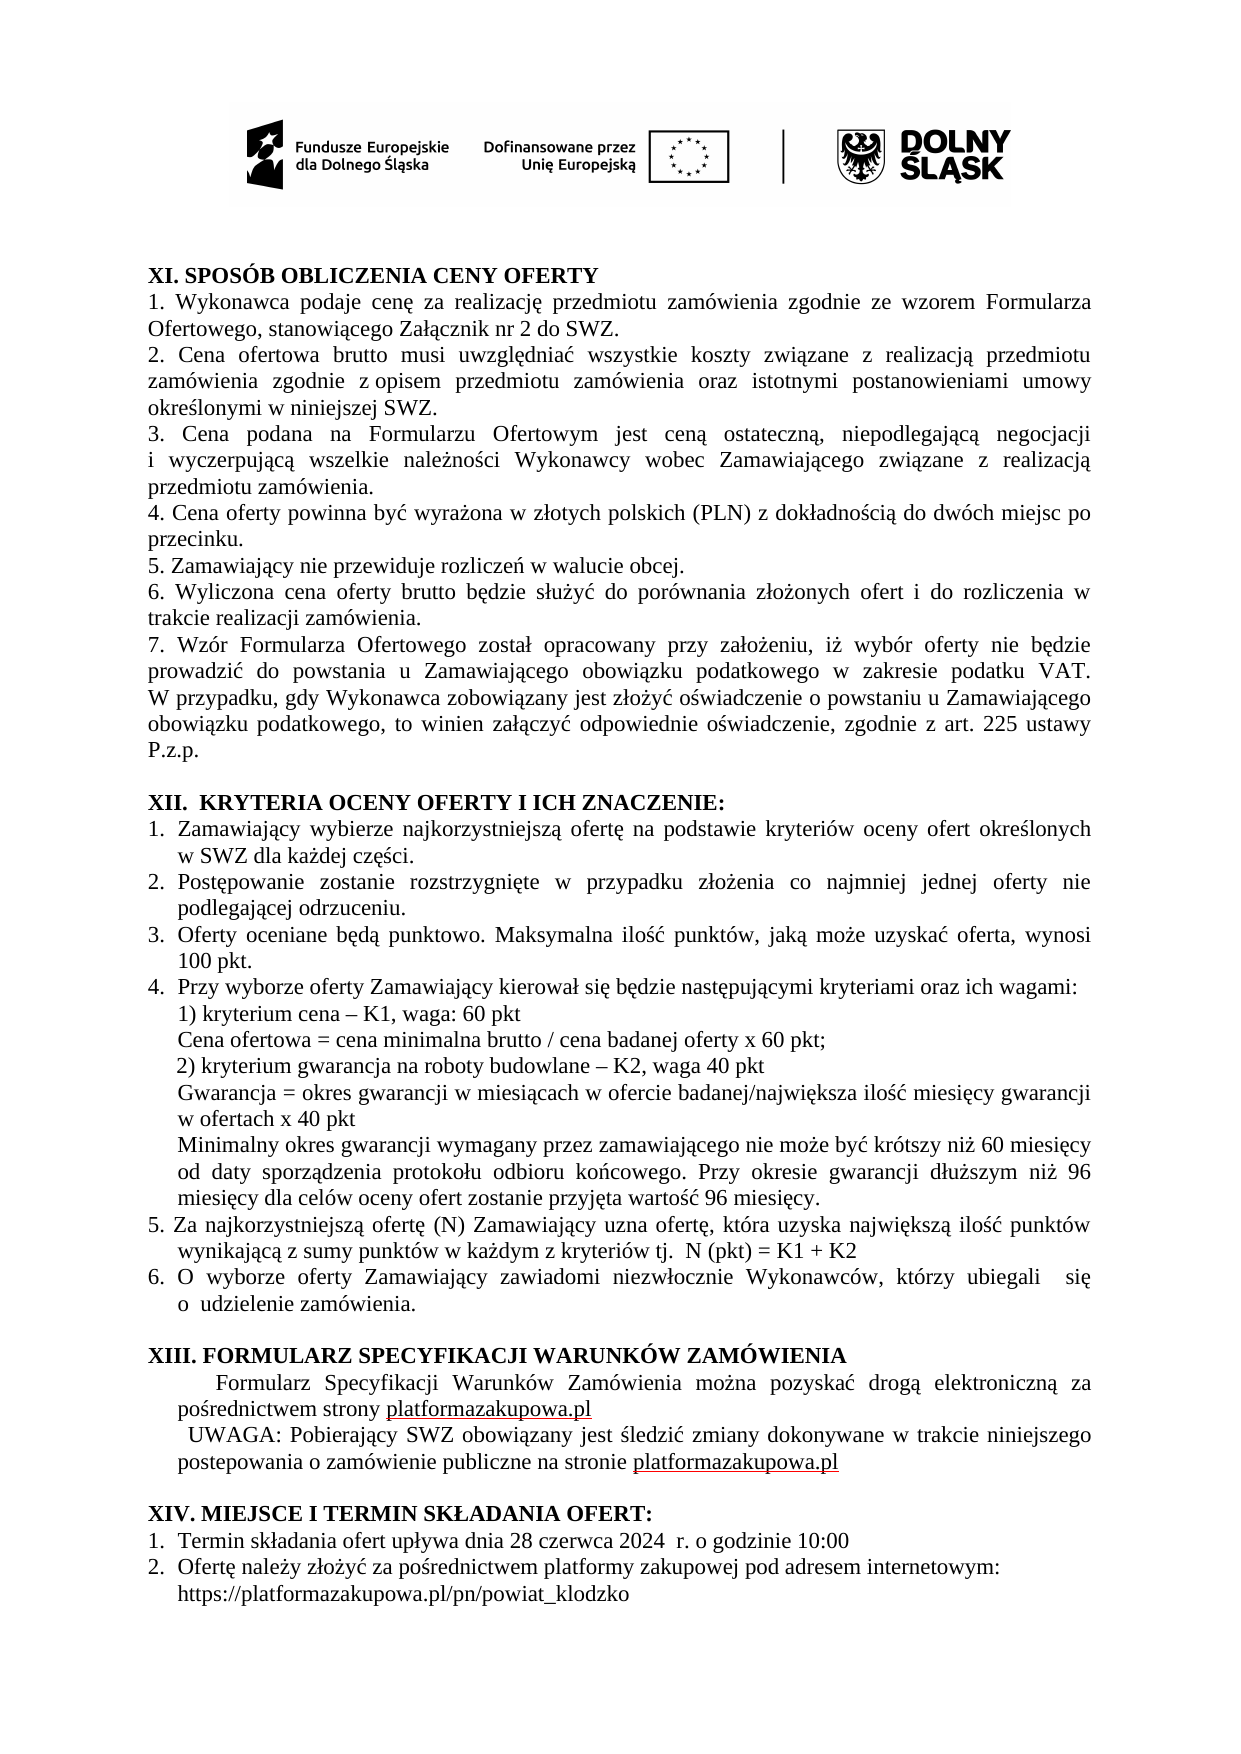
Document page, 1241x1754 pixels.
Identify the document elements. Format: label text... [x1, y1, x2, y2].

picture [229, 102, 1011, 207]
text 3. Cena podana na Formularzu Ofertowym jest ceną ostateczną, niepodlegającą negocjacji i wyczerpującą wszelkie należności Wykonawcy wobec Zamawiającego związane z realizacją przedmiotu zamówienia. [148, 420, 1093, 499]
text 6. Wyliczona cena oferty brutto będzie służyć do porównania złożonych ofert i do rozliczenia w trakcie realizacji zamówienia. [148, 578, 1093, 631]
text 5. Za najkorzystniejszą ofertę (N) Zamawiający uzna ofertę, która uzyska największą ilość punktów wynikającą z sumy punktów w każdym z kryteriów tj. N (pkt) = K1 + K2 [148, 1211, 1093, 1263]
text Minimalny okres gwarancji wymagany przez zamawiającego nie może być krótszy niż 60 miesięcy od daty sporządzenia protokołu odbioru końcowego. Przy okresie gwarancji dłuższym niż 96 miesięcy dla celów oceny ofert zostanie przyjęta wartość 96 miesięcy. [148, 1132, 1093, 1211]
text 2. Postępowanie zostanie rozstrzygnięte w przypadku złożenia co najmniej jednej oferty nie podlegającej odrzuceniu. [148, 868, 1093, 921]
text 5. Zamawiający nie przewiduje rozliczeń w walucie obcej. [148, 552, 1093, 578]
text 1. Wykonawca podaje cenę za realizację przedmiotu zamówienia zgodnie ze wzorem Formularza Ofertowego, stanowiącego Załącznik nr 2 do SWZ. [148, 288, 1093, 341]
text 2. Cena ofertowa brutto musi uwzględniać wszystkie koszty związane z realizacją przedmiotu zamówienia zgodnie z opisem przedmiotu zamówienia oraz istotnymi postanowieniami umowy określonymi w niniejszej SWZ. [148, 341, 1093, 420]
text 2. Ofertę należy złożyć za pośrednictwem platformy zakupowej pod adresem internetowym: https://platformazakupowa.pl/pn/powiat_klodzko [148, 1553, 1093, 1606]
text 4. Przy wyborze oferty Zamawiający kierował się będzie następującymi kryteriami oraz ich wagami: [148, 973, 1093, 1000]
text 2) kryterium gwarancja na roboty budowlane – K2, waga 40 pkt [148, 1052, 1093, 1079]
text XII. KRYTERIA OCENY OFERTY I ICH ZNACZENIE: [148, 789, 1093, 815]
text 1. Zamawiający wybierze najkorzystniejszą ofertę na podstawie kryteriów oceny ofert określonych w SWZ dla każdej części. [148, 815, 1093, 868]
text 6. O wyborze oferty Zamawiający zawiadomi niezwłocznie Wykonawców, którzy ubiegali się o udzielenie zamówienia. [148, 1263, 1093, 1316]
text 1) kryterium cena – K1, waga: 60 pkt Cena ofertowa = cena minimalna brutto / cena badanej oferty x 60 pkt; [177, 1000, 1093, 1052]
text UWAGA: Pobierający SWZ obowiązany jest śledzić zmiany dokonywane w trakcie niniejszego postepowania o zamówienie publiczne na stronie platformazakupowa.pl [148, 1421, 1093, 1474]
text XIV. MIEJSCE I TERMIN SKŁADANIA OFERT: [148, 1501, 1093, 1527]
text 1. Termin składania ofert upływa dnia 28 czerwca 2024 r. o godzinie 10:00 [148, 1527, 1093, 1553]
text 7. Wzór Formularza Ofertowego został opracowany przy założeniu, iż wybór oferty nie będzie prowadzić do powstania u Zamawiającego obowiązku podatkowego w zakresie podatku VAT. W przypadku, gdy Wykonawca zobowiązany jest złożyć oświadczenie o powstaniu u Zamawiającego obowiązku podatkowego, to winien załączyć odpowiednie oświadczenie, zgodnie z art. 225 ustawy P.z.p. [148, 631, 1093, 763]
text 4. Cena oferty powinna być wyrażona w złotych polskich (PLN) z dokładnością do dwóch miejsc po przecinku. [148, 499, 1093, 552]
text XI. SPOSÓB OBLICZENIA CENY OFERTY [148, 262, 1093, 288]
text Formularz Specyfikacji Warunków Zamówienia można pozyskać drogą elektroniczną za pośrednictwem strony platformazakupowa.pl [148, 1369, 1093, 1421]
text 3. Oferty oceniane będą punktowo. Maksymalna ilość punktów, jaką może uzyskać oferta, wynosi 100 pkt. [148, 921, 1093, 973]
text Gwarancja = okres gwarancji w miesiącach w ofercie badanej/największa ilość miesięcy gwarancji w ofertach x 40 pkt [177, 1079, 1093, 1132]
text XIII. FORMULARZ SPECYFIKACJI WARUNKÓW ZAMÓWIENIA [148, 1342, 1093, 1369]
